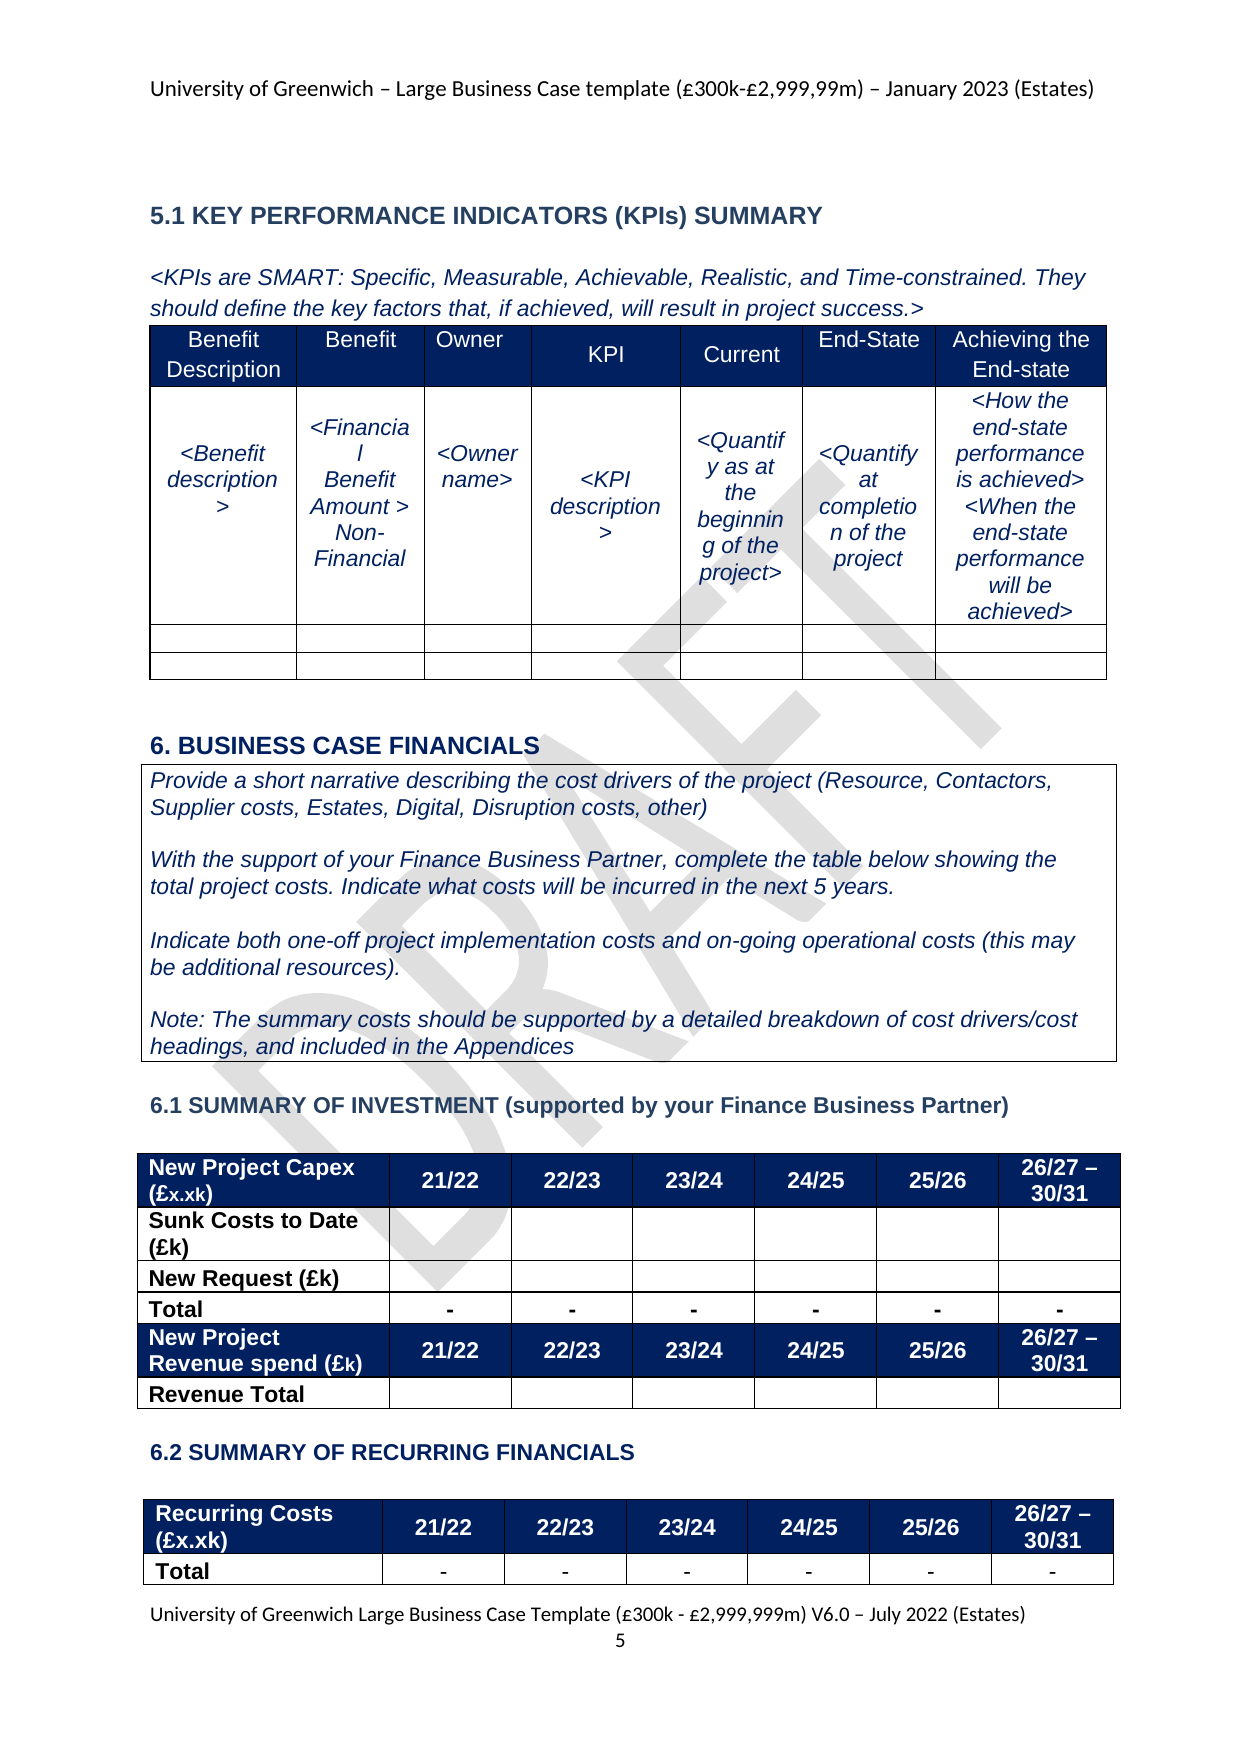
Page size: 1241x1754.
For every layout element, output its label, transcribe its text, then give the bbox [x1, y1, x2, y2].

table_cell Total [144, 1554, 382, 1584]
table_cell [297, 625, 424, 652]
table_cell [633, 1208, 754, 1260]
subtitle 5.1 KEY PERFORMANCE INDICATORS (KPIs) SUMMARY [150, 201, 1107, 230]
table_cell [681, 625, 802, 652]
table_header New Project Capex (£x.xk) [138, 1154, 389, 1206]
table_cell New Project Revenue spend (£k) [138, 1324, 389, 1376]
table_cell [512, 1261, 632, 1291]
text With the support of your Finance Business Partner, complete the table below showing the total project costs. Indicate what costs will be incurred in the next 5 years. [150, 846, 1107, 899]
table_cell [633, 1378, 754, 1408]
table_header End-State [803, 326, 935, 386]
table_header 24/25 [748, 1500, 869, 1553]
table_cell - [870, 1554, 991, 1584]
subtitle 6.1 SUMMARY OF INVESTMENT (supported by your Finance Business Partner) [150, 1092, 1107, 1119]
table_cell [755, 1378, 876, 1408]
table_cell [532, 653, 680, 679]
subtitle 6. BUSINESS CASE FINANCIALS [150, 731, 1107, 760]
table_cell <Financial Benefit Amount > Non-Financial [297, 387, 424, 624]
table_cell 22/23 [512, 1324, 632, 1376]
table_cell - [633, 1293, 754, 1323]
table_cell <Owner name> [425, 387, 531, 624]
table_cell Total [138, 1293, 389, 1323]
table_cell - [390, 1293, 511, 1323]
table_header 22/23 [505, 1500, 626, 1553]
table_cell <Quantify at completion of the project [803, 387, 935, 624]
table_header 23/24 [633, 1154, 754, 1206]
table_cell [151, 625, 296, 652]
table_cell [755, 1208, 876, 1260]
table_cell 23/24 [633, 1324, 754, 1376]
text Provide a short narrative describing the cost drivers of the project (Resource, Contactors, Supplier costs, Estates, Digital, Disruption costs, other) [142, 765, 1116, 820]
table_cell [512, 1378, 632, 1408]
table_cell <KPI description> [532, 387, 680, 624]
table_cell [936, 653, 1106, 679]
table_cell 26/27 – 30/31 [999, 1324, 1120, 1376]
table_cell [297, 653, 424, 679]
table_header Benefit [297, 326, 424, 386]
table_header 26/27 – 30/31 [999, 1154, 1120, 1206]
table_cell Sunk Costs to Date (£k) [138, 1208, 389, 1260]
table_cell - [877, 1293, 998, 1323]
table_cell [999, 1261, 1120, 1291]
table_cell - [748, 1554, 869, 1584]
table_cell <How the end-state performance is achieved> <When the end-state performance will be achieved> [936, 387, 1106, 624]
table_cell [999, 1378, 1120, 1408]
text <KPIs are SMART: Specific, Measurable, Achievable, Realistic, and Time-constrained. They should define the key factors that, if achieved, will result in project success.> [150, 264, 1107, 321]
table_cell Revenue Total [138, 1378, 389, 1408]
table_cell [633, 1261, 754, 1291]
table_header Current [681, 326, 802, 386]
table_cell [877, 1208, 998, 1260]
table_header 21/22 [383, 1500, 504, 1553]
table_cell <Quantify as at the beginning of the project> [681, 387, 802, 624]
table_cell [390, 1261, 511, 1291]
table_header 26/27 – 30/31 [992, 1500, 1113, 1553]
table_cell <Benefit description> [151, 387, 296, 624]
table_header 22/23 [512, 1154, 632, 1206]
table_cell [390, 1378, 511, 1408]
table_header Achieving the End-state [936, 326, 1106, 386]
table_cell 21/22 [390, 1324, 511, 1376]
table_cell - [755, 1293, 876, 1323]
table_cell [425, 653, 531, 679]
table_cell [803, 625, 935, 652]
table_header 25/26 [870, 1500, 991, 1553]
table_cell [532, 625, 680, 652]
table_header Recurring Costs (£x.xk) [144, 1500, 382, 1553]
table_cell [151, 653, 296, 679]
table_cell 25/26 [877, 1324, 998, 1376]
table_cell - [999, 1293, 1120, 1323]
table_cell [681, 653, 802, 679]
table_header KPI [532, 326, 680, 386]
table_header 24/25 [755, 1154, 876, 1206]
table_cell - [512, 1293, 632, 1323]
table_header 21/22 [390, 1154, 511, 1206]
table_cell New Request (£k) [138, 1261, 389, 1291]
table_cell 24/25 [755, 1324, 876, 1376]
text Note: The summary costs should be supported by a detailed breakdown of cost drivers/cost headings, and included in the Appendices [142, 1003, 1116, 1061]
table_cell [390, 1208, 511, 1260]
table_cell [936, 625, 1106, 652]
text Indicate both one-off project implementation costs and on-going operational costs (this may be additional resources). [150, 927, 1107, 980]
table_cell [877, 1261, 998, 1291]
table_cell [512, 1208, 632, 1260]
table_cell [803, 653, 935, 679]
table_header Owner [425, 326, 531, 386]
table_header 23/24 [627, 1500, 747, 1553]
table_cell [999, 1208, 1120, 1260]
table_cell - [505, 1554, 626, 1584]
table_cell - [627, 1554, 747, 1584]
table_cell [755, 1261, 876, 1291]
subtitle 6.2 SUMMARY OF RECURRING FINANCIALS [150, 1439, 1107, 1465]
table_cell - [383, 1554, 504, 1584]
table_cell [877, 1378, 998, 1408]
table_header Benefit Description [151, 326, 296, 386]
table_cell [425, 625, 531, 652]
table_header 25/26 [877, 1154, 998, 1206]
table_cell - [992, 1554, 1113, 1584]
